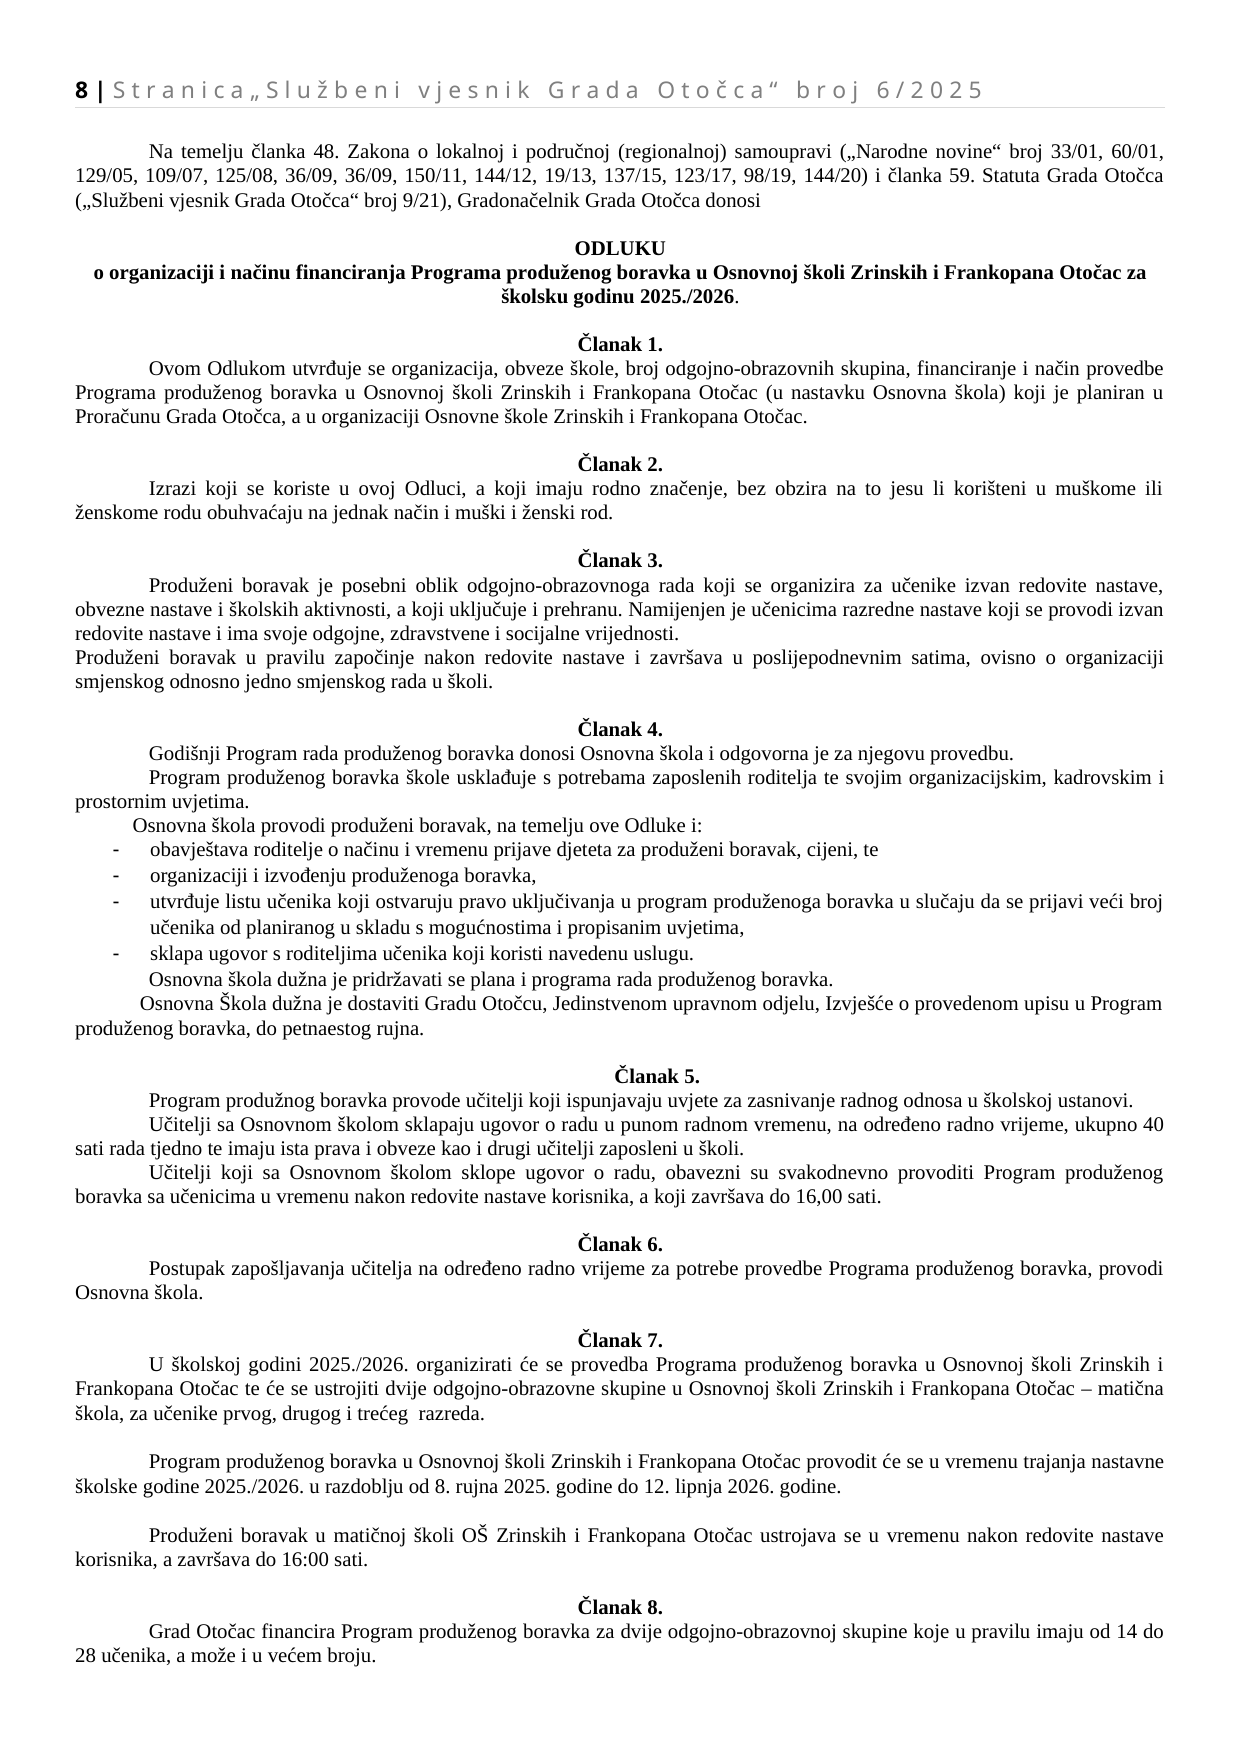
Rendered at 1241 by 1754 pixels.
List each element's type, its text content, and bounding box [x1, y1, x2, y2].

text Članak 2. [75, 452, 1165, 476]
text Članak 5. [75, 1063, 1165, 1088]
text Ovom Odlukom utvrđuje se organizacija, obveze škole, broj odgojno-obrazovnih skupina, financiranje i način provedbe Programa produženog boravka u Osnovnoj školi Zrinskih i Frankopana Otočac (u nastavku Osnovna škola) koji je planiran u Proračunu Grada Otočca, a u organizaciji Osnovne škole Zrinskih i Frankopana Otočac. [75, 356, 1165, 428]
text Program produženog boravka škole usklađuje s potrebama zaposlenih roditelja te svojim organizacijskim, kadrovskim i prostornim uvjetima. [75, 765, 1165, 813]
text Na temelju članka 48. Zakona o lokalnoj i područnoj (regionalnoj) samoupravi („Narodne novine“ broj 33/01, 60/01, 129/05, 109/07, 125/08, 36/09, 36/09, 150/11, 144/12, 19/13, 137/15, 123/17, 98/19, 144/20) i članka 59. Statuta Grada Otočca („Službeni vjesnik Grada Otočca“ broj 9/21), Gradonačelnik Grada Otočca donosi [75, 139, 1165, 212]
text Program produžnog boravka provode učitelji koji ispunjavaju uvjete za zasnivanje radnog odnosa u školskoj ustanovi. [75, 1088, 1165, 1112]
text ODLUKU [75, 236, 1165, 260]
text Osnovna škola provodi produženi boravak, na temelju ove Odluke i: [75, 813, 1165, 837]
text o organizaciji i načinu financiranja Programa produženog boravka u Osnovnoj školi Zrinskih i Frankopana Otočac za školsku godinu 2025./2026. [75, 260, 1165, 308]
text Osnovna škola dužna je pridržavati se plana i programa rada produženog boravka. [149, 967, 1165, 991]
text Godišnji Program rada produženog boravka donosi Osnovna škola i odgovorna je za njegovu provedbu. [75, 741, 1165, 765]
text Izrazi koji se koriste u ovoj Odluci, a koji imaju rodno značenje, bez obzira na to jesu li korišteni u muškome ili ženskome rodu obuhvaćaju na jednak način i muški i ženski rod. [75, 476, 1165, 524]
text Program produženog boravka u Osnovnoj školi Zrinskih i Frankopana Otočac provodit će se u vremenu trajanja nastavne školske godine 2025./2026. u razdoblju od 8. rujna 2025. godine do 12. lipnja 2026. godine. [75, 1449, 1165, 1498]
text Članak 7. [75, 1328, 1165, 1352]
text Članak 4. [75, 717, 1165, 741]
list obavještava roditelje o načinu i vremenu prijave djeteta za produženi boravak, cijeni, te [112, 837, 1165, 861]
text Učitelji koji sa Osnovnom školom sklope ugovor o radu, obavezni su svakodnevno provoditi Program produženog boravka sa učenicima u vremenu nakon redovite nastave korisnika, a koji završava do 16,00 sati. [75, 1160, 1165, 1208]
text Članak 1. [75, 332, 1165, 356]
text Produženi boravak u matičnoj školi OŠ Zrinskih i Frankopana Otočac ustrojava se u vremenu nakon redovite nastave korisnika, a završava do 16:00 sati. [75, 1523, 1165, 1571]
text Produženi boravak u pravilu započinje nakon redovite nastave i završava u poslijepodnevnim satima, ovisno o organizaciji smjenskog odnosno jedno smjenskog rada u školi. [75, 645, 1165, 693]
text Osnovna Škola dužna je dostaviti Gradu Otočcu, Jedinstvenom upravnom odjelu, Izvješće o provedenom upisu u Program produženog boravka, do petnaestog rujna. [75, 991, 1165, 1039]
text Članak 8. [75, 1595, 1165, 1619]
text Članak 3. [75, 548, 1165, 572]
list utvrđuje listu učenika koji ostvaruju pravo uključivanja u program produženoga boravka u slučaju da se prijavi veći broj učenika od planiranog u skladu s mogućnostima i propisanim uvjetima, [112, 889, 1165, 939]
list organizaciji i izvođenju produženoga boravka, [112, 863, 1165, 887]
text Učitelji sa Osnovnom školom sklapaju ugovor o radu u punom radnom vremenu, na određeno radno vrijeme, ukupno 40 sati rada tjedno te imaju ista prava i obveze kao i drugi učitelji zaposleni u školi. [75, 1112, 1165, 1160]
text Produženi boravak je posebni oblik odgojno-obrazovnoga rada koji se organizira za učenike izvan redovite nastave, obvezne nastave i školskih aktivnosti, a koji uključuje i prehranu. Namijenjen je učenicima razredne nastave koji se provodi izvan redovite nastave i ima svoje odgojne, zdravstvene i socijalne vrijednosti. [75, 572, 1165, 645]
text Grad Otočac financira Program produženog boravka za dvije odgojno-obrazovnoj skupine koje u pravilu imaju od 14 do 28 učenika, a može i u većem broju. [75, 1619, 1165, 1667]
text Članak 6. [75, 1232, 1165, 1256]
text U školskoj godini 2025./2026. organizirati će se provedba Programa produženog boravka u Osnovnoj školi Zrinskih i Frankopana Otočac te će se ustrojiti dvije odgojno-obrazovne skupine u Osnovnoj školi Zrinskih i Frankopana Otočac – matična škola, za učenike prvog, drugog i trećeg razreda. [75, 1352, 1165, 1424]
text Postupak zapošljavanja učitelja na određeno radno vrijeme za potrebe provedbe Programa produženog boravka, provodi Osnovna škola. [75, 1256, 1165, 1304]
list sklapa ugovor s roditeljima učenika koji koristi navedenu uslugu. [112, 941, 1165, 965]
